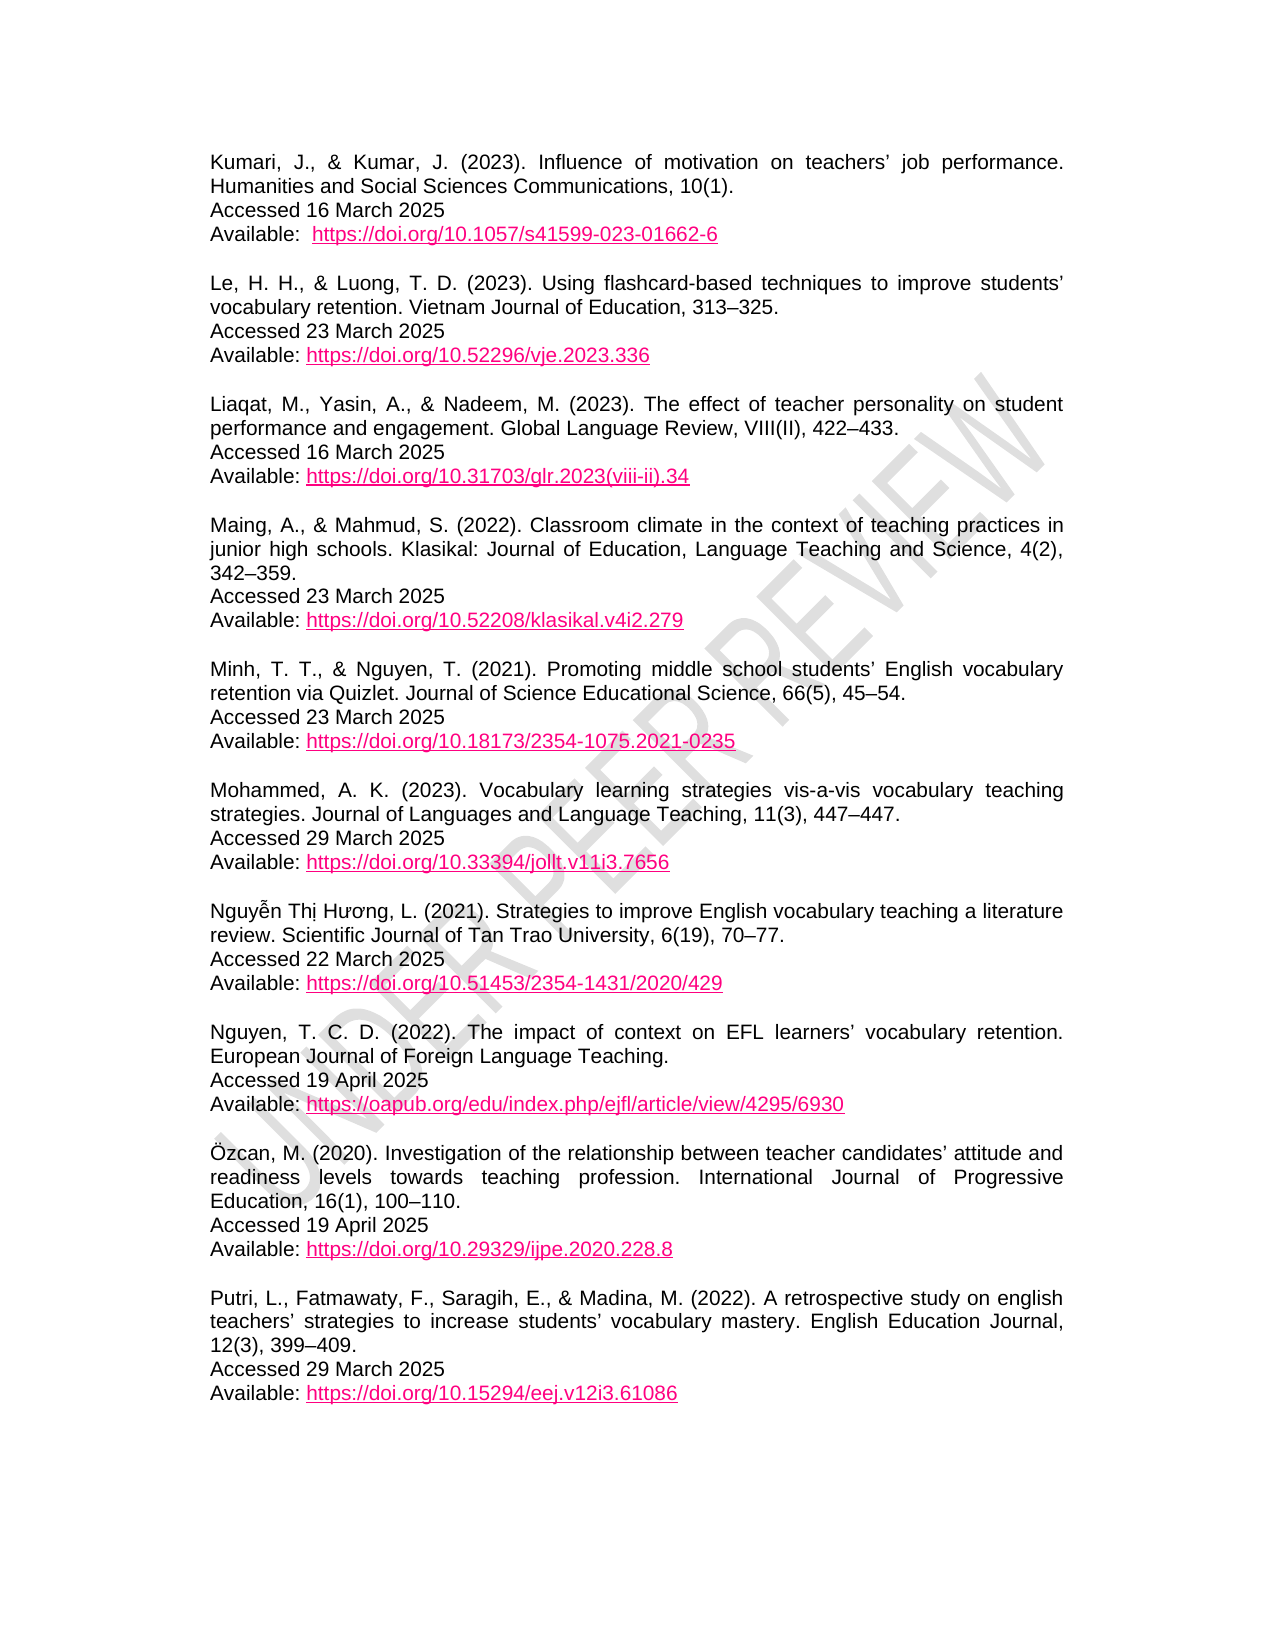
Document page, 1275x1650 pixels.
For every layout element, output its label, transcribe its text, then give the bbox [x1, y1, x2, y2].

text Available: https://doi.org/10.18173/2354-1075.2021-0235 [210, 729, 1065, 753]
text Available: https://doi.org/10.52208/klasikal.v4i2.279 [210, 608, 1065, 632]
text Putri, L., Fatmawaty, F., Saragih, E., & Madina, M. (2022). A retrospective study on english teachers’ strategies to increase students’ vocabulary mastery. English Education Journal, 12(3), 399–409. [210, 1285, 1065, 1357]
text Liaqat, M., Yasin, A., & Nadeem, M. (2023). The effect of teacher personality on student performance and engagement. Global Language Review, VIII(II), 422–433. [210, 392, 1065, 439]
text Accessed 22 March 2025 [210, 947, 1065, 971]
text Accessed 23 March 2025 [210, 584, 1065, 608]
text Accessed 16 March 2025 [210, 198, 1065, 222]
text Available: https://doi.org/10.29329/ijpe.2020.228.8 [210, 1236, 1065, 1260]
text Available: https://doi.org/10.31703/glr.2023(viii-ii).34 [210, 463, 1065, 487]
text Accessed 16 March 2025 [210, 439, 1065, 463]
text Nguyen, T. C. D. (2022). The impact of context on EFL learners’ vocabulary retention. European Journal of Foreign Language Teaching. [210, 1020, 1065, 1068]
text Available: https://doi.org/10.33394/jollt.v11i3.7656 [210, 850, 1065, 874]
text Maing, A., & Mahmud, S. (2022). Classroom climate in the context of teaching practices in junior high schools. Klasikal: Journal of Education, Language Teaching and Science, 4(2), 342–359. [210, 512, 1065, 584]
text Accessed 19 April 2025 [210, 1068, 1065, 1092]
text Accessed 23 March 2025 [210, 705, 1065, 729]
text Accessed 23 March 2025 [210, 319, 1065, 343]
text Accessed 19 April 2025 [210, 1212, 1065, 1236]
text Available: https://doi.org/10.15294/eej.v12i3.61086 [210, 1381, 1065, 1405]
text Le, H. H., & Luong, T. D. (2023). Using flashcard-based techniques to improve students’ vocabulary retention. Vietnam Journal of Education, 313–325. [210, 271, 1065, 319]
text Available: https://oapub.org/edu/index.php/ejfl/article/view/4295/6930 [210, 1092, 1065, 1116]
text Accessed 29 March 2025 [210, 1357, 1065, 1381]
text Available: https://doi.org/10.1057/s41599-023-01662-6 [210, 222, 1065, 246]
text Nguyễn Thị Hương, L. (2021). Strategies to improve English vocabulary teaching a literature review. Scientific Journal of Tan Trao University, 6(19), 70–77. [210, 899, 1065, 947]
text Available: https://doi.org/10.51453/2354-1431/2020/429 [210, 971, 1065, 995]
text Kumari, J., & Kumar, J. (2023). Influence of motivation on teachers’ job performance. Humanities and Social Sciences Communications, 10(1). [210, 150, 1065, 198]
text Mohammed, A. K. (2023). Vocabulary learning strategies vis-a-vis vocabulary teaching strategies. Journal of Languages and Language Teaching, 11(3), 447–447. [210, 778, 1065, 826]
text Available: https://doi.org/10.52296/vje.2023.336 [210, 343, 1065, 367]
text Accessed 29 March 2025 [210, 826, 1065, 850]
text Minh, T. T., & Nguyen, T. (2021). Promoting middle school students’ English vocabulary retention via Quizlet. Journal of Science Educational Science, 66(5), 45–54. [210, 657, 1065, 705]
text Özcan, M. (2020). Investigation of the relationship between teacher candidates’ attitude and readiness levels towards teaching profession. International Journal of Progressive Education, 16(1), 100–110. [210, 1141, 1065, 1212]
